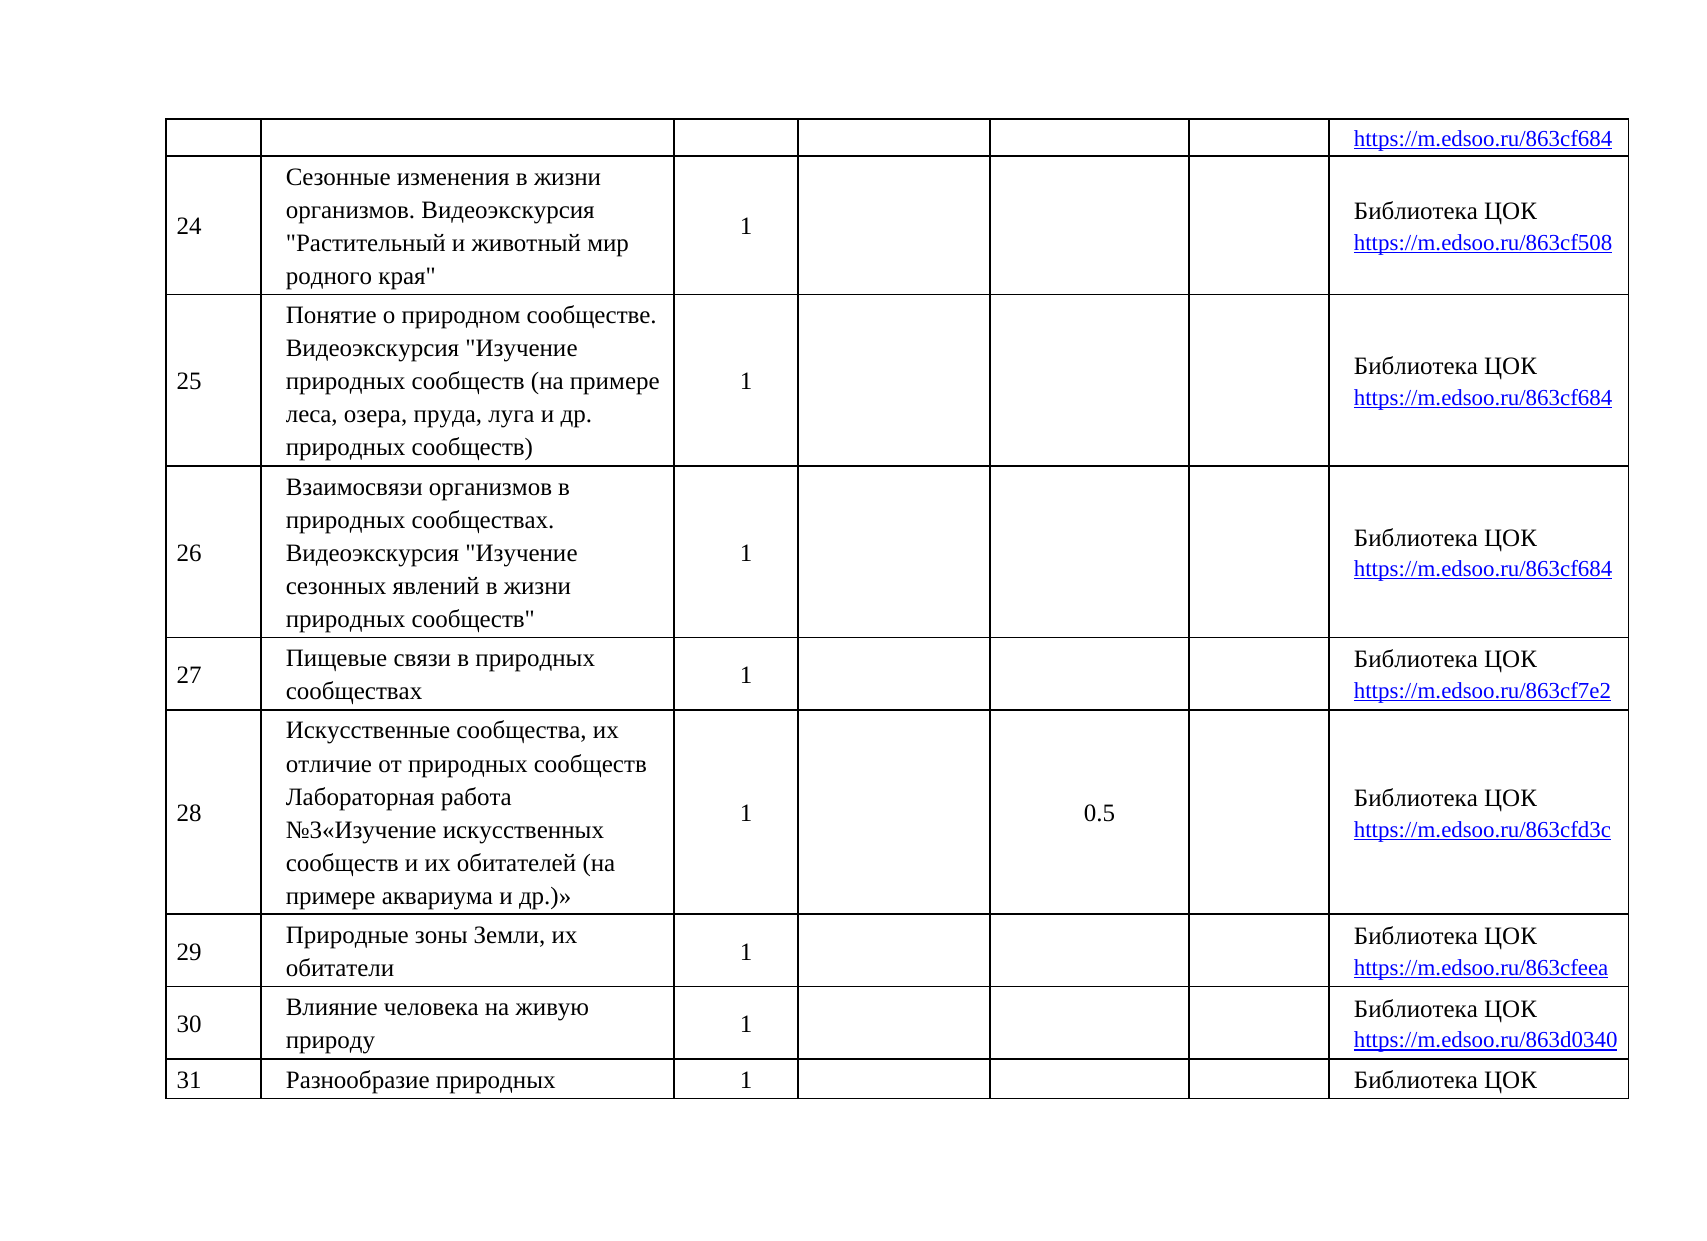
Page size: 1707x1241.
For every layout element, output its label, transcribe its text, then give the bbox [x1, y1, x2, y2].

table_cell 27 [167, 638, 260, 709]
table_cell Библиотека ЦОК https://m.edsoo.ru/863cfeea [1330, 915, 1628, 986]
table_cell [1330, 120, 1628, 155]
table_cell [799, 157, 989, 293]
table_cell [1190, 120, 1328, 155]
table_cell 29 [167, 915, 260, 986]
table_cell [799, 295, 989, 465]
table_cell 28 [167, 711, 260, 913]
table_cell [1190, 1060, 1328, 1097]
table_cell 30 [167, 987, 260, 1058]
table_cell [991, 638, 1188, 709]
table_cell [991, 295, 1188, 465]
table_cell 0.5 [991, 711, 1188, 913]
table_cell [262, 1060, 673, 1097]
table_cell 26 [167, 467, 260, 636]
table_cell 24 [167, 157, 260, 293]
table_cell Понятие о природном сообществе. Видеоэкскурсия "Изучение природных сообществ (на примере леса, озера, пруда, луга и др. природных сообществ) [262, 295, 673, 465]
table_cell Влияние человека на живую природу [262, 987, 673, 1058]
table_cell [1190, 157, 1328, 293]
table_cell [991, 987, 1188, 1058]
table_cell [1330, 1060, 1628, 1097]
table_cell 1 [675, 1060, 797, 1097]
table_cell 1 [675, 638, 797, 709]
table_cell Библиотека ЦОК https://m.edsoo.ru/863cf684 [1330, 467, 1628, 636]
table_cell [799, 987, 989, 1058]
table_cell [991, 120, 1188, 155]
table_cell 1 [675, 157, 797, 293]
table_cell Библиотека ЦОК https://m.edsoo.ru/863cf684 [1330, 295, 1628, 465]
table_cell 1 [675, 295, 797, 465]
table_cell Природные зоны Земли, их обитатели [262, 915, 673, 986]
table_cell [799, 915, 989, 986]
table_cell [1330, 987, 1628, 1058]
table_cell [1190, 638, 1328, 709]
table_cell 25 [167, 295, 260, 465]
table_cell [991, 915, 1188, 986]
table_cell [991, 467, 1188, 636]
table_cell Взаимосвязи организмов в природных сообществах. Видеоэкскурсия "Изучение сезонных явлений в жизни природных сообществ" [262, 467, 673, 636]
table_cell [991, 1060, 1188, 1097]
table_cell [799, 467, 989, 636]
table_cell Искусственные сообщества, их отличие от природных сообществ Лабораторная работа №3«Изучение искусственных сообществ и их обитателей (на примере аквариума и др.)» [262, 711, 673, 913]
table_cell [1190, 915, 1328, 986]
table_cell [1190, 987, 1328, 1058]
table_cell [1190, 711, 1328, 913]
table_cell [799, 711, 989, 913]
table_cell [262, 120, 673, 155]
table_cell Библиотека ЦОК https://m.edsoo.ru/863cf508 [1330, 157, 1628, 293]
table_cell Библиотека ЦОК https://m.edsoo.ru/863cf7e2 [1330, 638, 1628, 709]
table_cell [799, 120, 989, 155]
table_cell 1 [675, 467, 797, 636]
table_cell [991, 157, 1188, 293]
table_cell [1190, 295, 1328, 465]
table_cell 1 [675, 711, 797, 913]
table_cell [1190, 467, 1328, 636]
table_cell [799, 1060, 989, 1097]
table_cell 31 [167, 1060, 260, 1097]
table_cell Библиотека ЦОК https://m.edsoo.ru/863cfd3c [1330, 711, 1628, 913]
table_cell Сезонные изменения в жизни организмов. Видеоэкскурсия "Растительный и животный мир родного края" [262, 157, 673, 293]
table_cell 1 [675, 120, 797, 155]
table_cell Пищевые связи в природных сообществах [262, 638, 673, 709]
table_cell 23 [167, 120, 260, 155]
table_cell [799, 638, 989, 709]
table_cell 1 [675, 915, 797, 986]
table_cell 1 [675, 987, 797, 1058]
